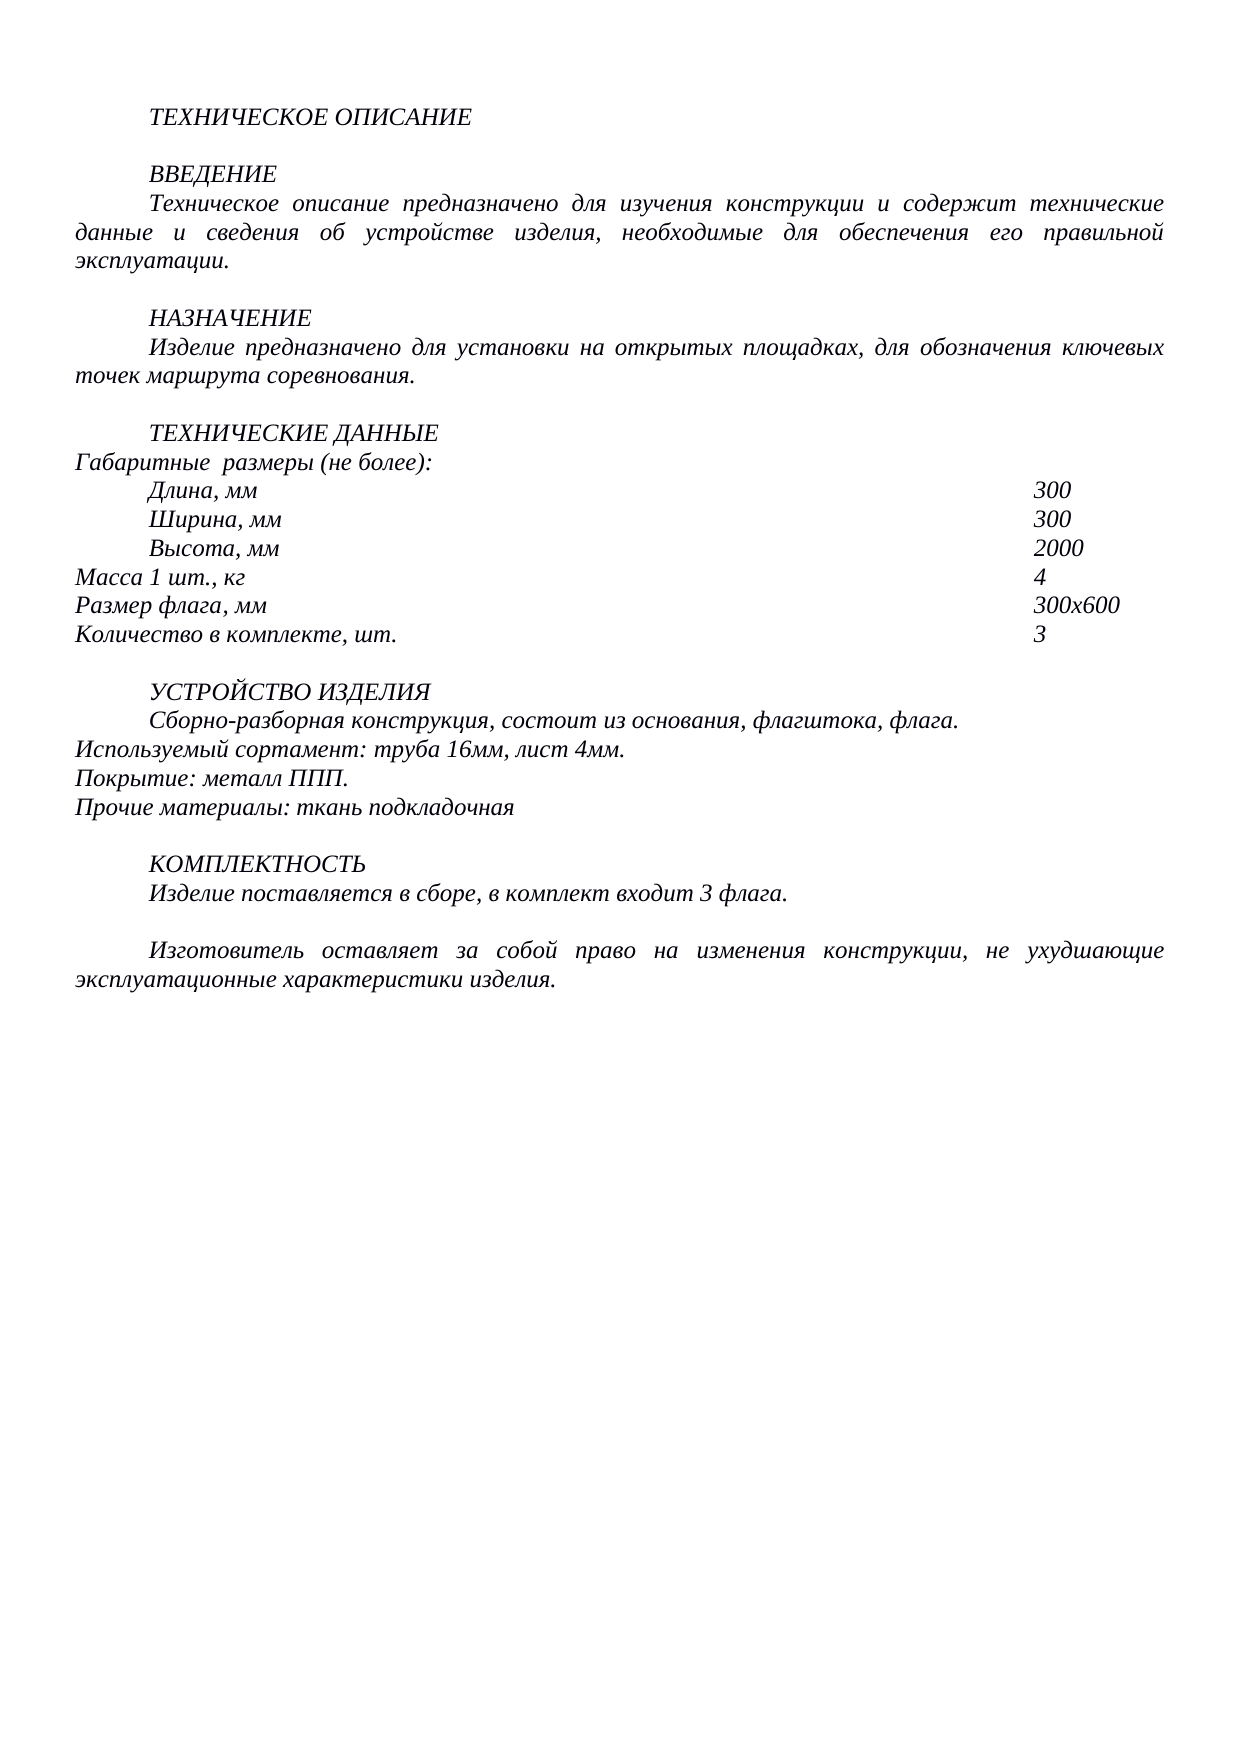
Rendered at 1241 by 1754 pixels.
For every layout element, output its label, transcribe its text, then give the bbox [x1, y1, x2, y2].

text УСТРОЙСТВО ИЗДЕЛИЯ [75, 677, 1165, 706]
text Изготовитель оставляет за собой право на изменения конструкции, не ухудшающие эксплуатационные характеристики изделия. [75, 936, 1165, 993]
text Изделие предназначено для установки на открытых площадках, для обозначения ключевых точек маршрута соревнования. [75, 332, 1165, 389]
text НАЗНАЧЕНИЕ [75, 303, 1165, 332]
text Техническое описание предназначено для изучения конструкции и содержит технические данные и сведения об устройстве изделия, необходимые для обеспечения его правильной эксплуатации. [75, 188, 1165, 274]
text Покрытие: металл ППП. [75, 763, 1165, 792]
text Сборно-разборная конструкция, состоит из основания, флагштока, флага. [75, 706, 1165, 734]
text Масса 1 шт., кг 4 [75, 562, 1165, 591]
text Высота, мм 2000 [75, 533, 1165, 562]
text Габаритные размеры (не более): [75, 447, 1165, 476]
text Изделие поставляется в сборе, в комплект входит 3 флага. [75, 878, 1165, 907]
text ТЕХНИЧЕСКИЕ ДАННЫЕ [75, 418, 1165, 447]
text Прочие материалы: ткань подкладочная [75, 792, 1165, 821]
text Размер флага , мм 300х600 [75, 591, 1165, 619]
text ТЕХНИЧЕСКОЕ ОПИСАНИЕ [75, 102, 1165, 131]
text КОМПЛЕКТНОСТЬ [75, 849, 1165, 878]
text Ширина, мм 300 [75, 504, 1165, 533]
text Количество в комплекте, шт. 3 [75, 619, 1165, 648]
text Используемый сортамент: труба 16мм, лист 4мм. [75, 734, 1165, 763]
text Длина, мм 300 [75, 476, 1165, 504]
text ВВЕДЕНИЕ [75, 159, 1165, 188]
